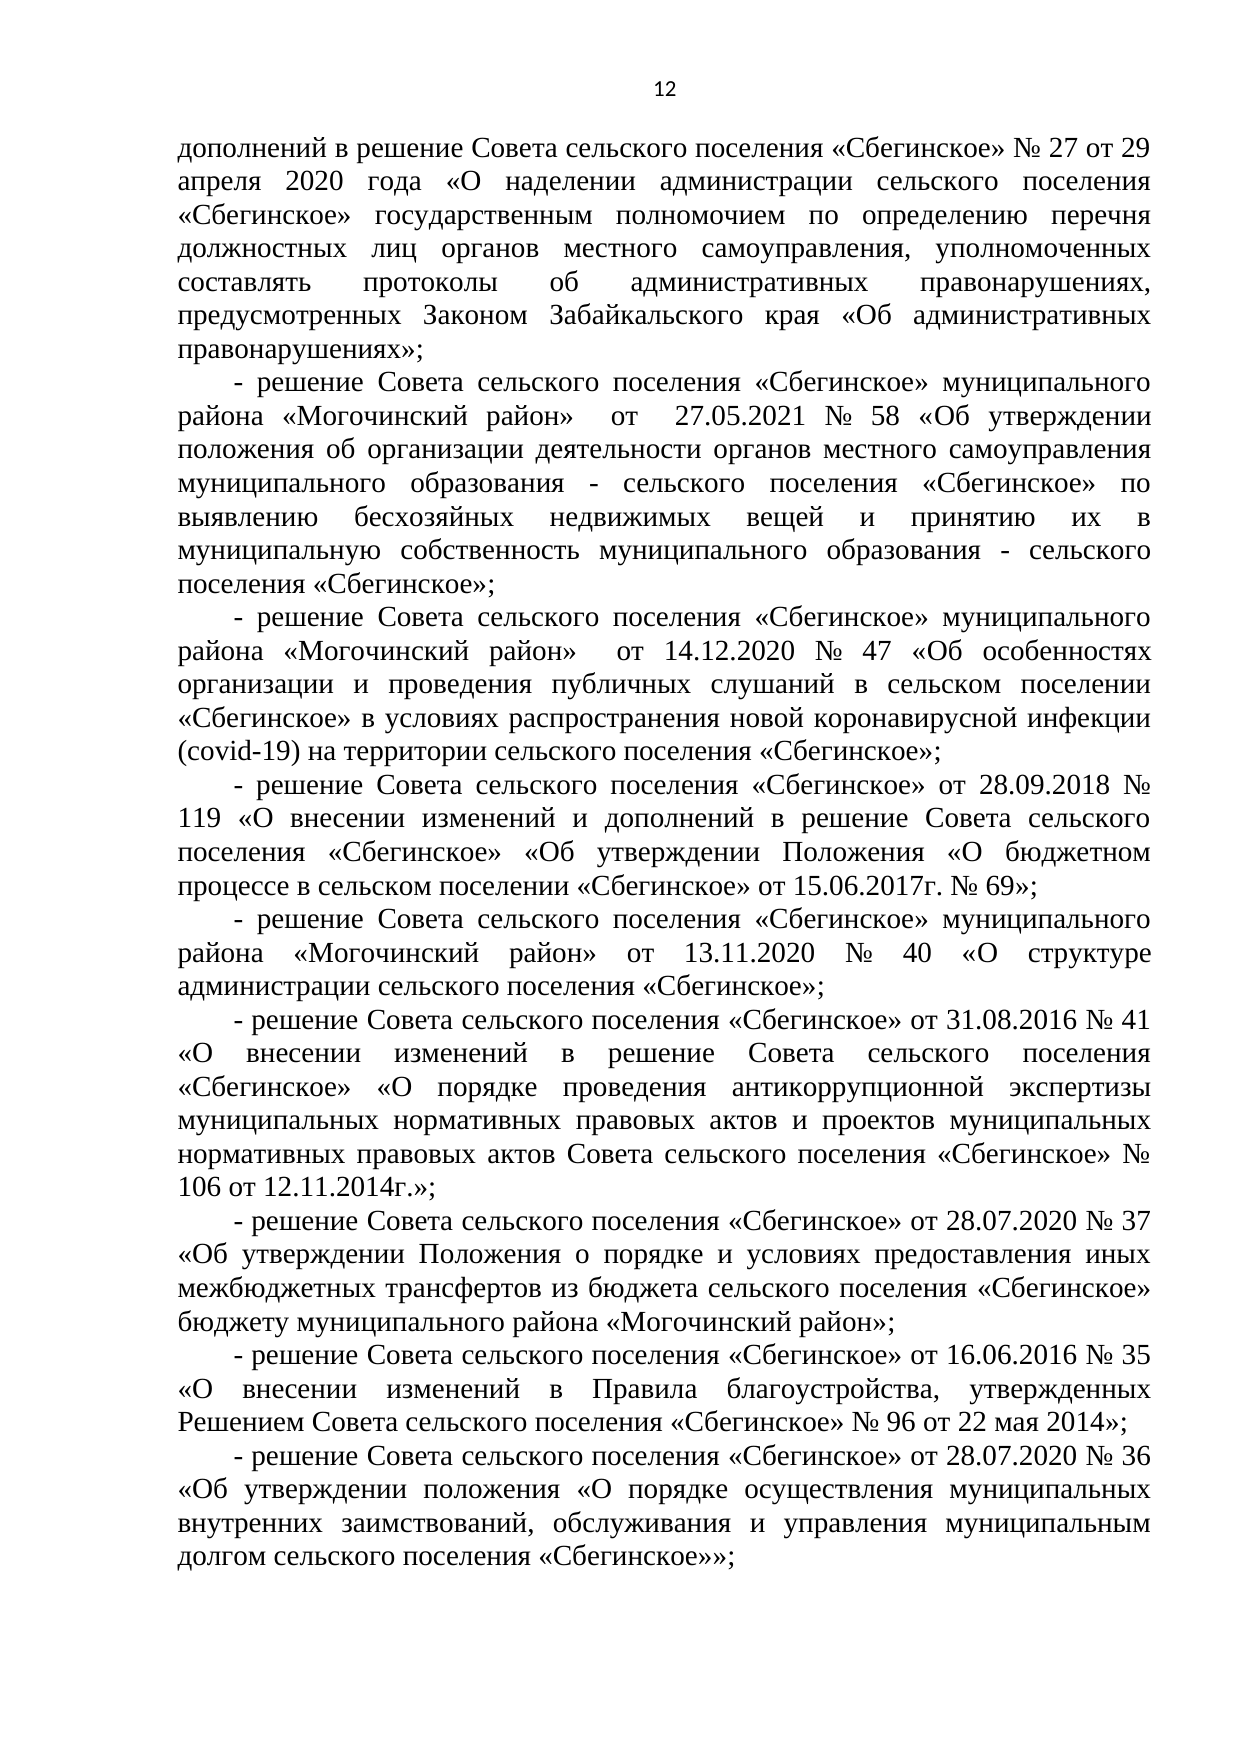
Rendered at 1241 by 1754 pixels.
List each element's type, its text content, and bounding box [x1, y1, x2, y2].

text - решение Совета сельского поселения «Сбегинское» муниципального района «Могочинский район» от 13.11.2020 № 40 «О структуре администрации сельского поселения «Сбегинское»; [177, 901, 1152, 1002]
text - решение Совета сельского поселения «Сбегинское» муниципального района «Могочинский район» от 14.12.2020 № 47 «Об особенностях организации и проведения публичных слушаний в сельском поселении «Сбегинское» в условиях распространения новой коронавирусной инфекции (covid-19) на территории сельского поселения «Сбегинское»; [177, 599, 1152, 767]
text - решение Совета сельского поселения «Сбегинское» от 28.07.2020 № 36 «Об утверждении положения «О порядке осуществления муниципальных внутренних заимствований, обслуживания и управления муниципальным долгом сельского поселения «Сбегинское»»; [177, 1438, 1152, 1572]
text - решение Совета сельского поселения «Сбегинское» от 28.07.2020 № 37 «Об утверждении Положения о порядке и условиях предоставления иных межбюджетных трансфертов из бюджета сельского поселения «Сбегинское» бюджету муниципального района «Могочинский район»; [177, 1203, 1152, 1337]
text - решение Совета сельского поселения «Сбегинское» от 31.08.2016 № 41 «О внесении изменений в решение Совета сельского поселения «Сбегинское» «О порядке проведения антикоррупционной экспертизы муниципальных нормативных правовых актов и проектов муниципальных нормативных правовых актов Совета сельского поселения «Сбегинское» № 106 от 12.11.2014г.»; [177, 1002, 1152, 1203]
text - решение Совета сельского поселения «Сбегинское» муниципального района «Могочинский район» от 27.05.2021 № 58 «Об утверждении положения об организации деятельности органов местного самоуправления муниципального образования - сельского поселения «Сбегинское» по выявлению бесхозяйных недвижимых вещей и принятию их в муниципальную собственность муниципального образования - сельского поселения «Сбегинское»; [177, 364, 1152, 599]
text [177, 130, 1152, 364]
text - решение Совета сельского поселения «Сбегинское» от 16.06.2016 № 35 «О внесении изменений в Правила благоустройства, утвержденных Решением Совета сельского поселения «Сбегинское» № 96 от 22 мая 2014»; [177, 1337, 1152, 1438]
text - решение Совета сельского поселения «Сбегинское» от 28.09.2018 № 119 «О внесении изменений и дополнений в решение Совета сельского поселения «Сбегинское» «Об утверждении Положения «О бюджетном процессе в сельском поселении «Сбегинское» от 15.06.2017г. № 69»; [177, 767, 1152, 901]
